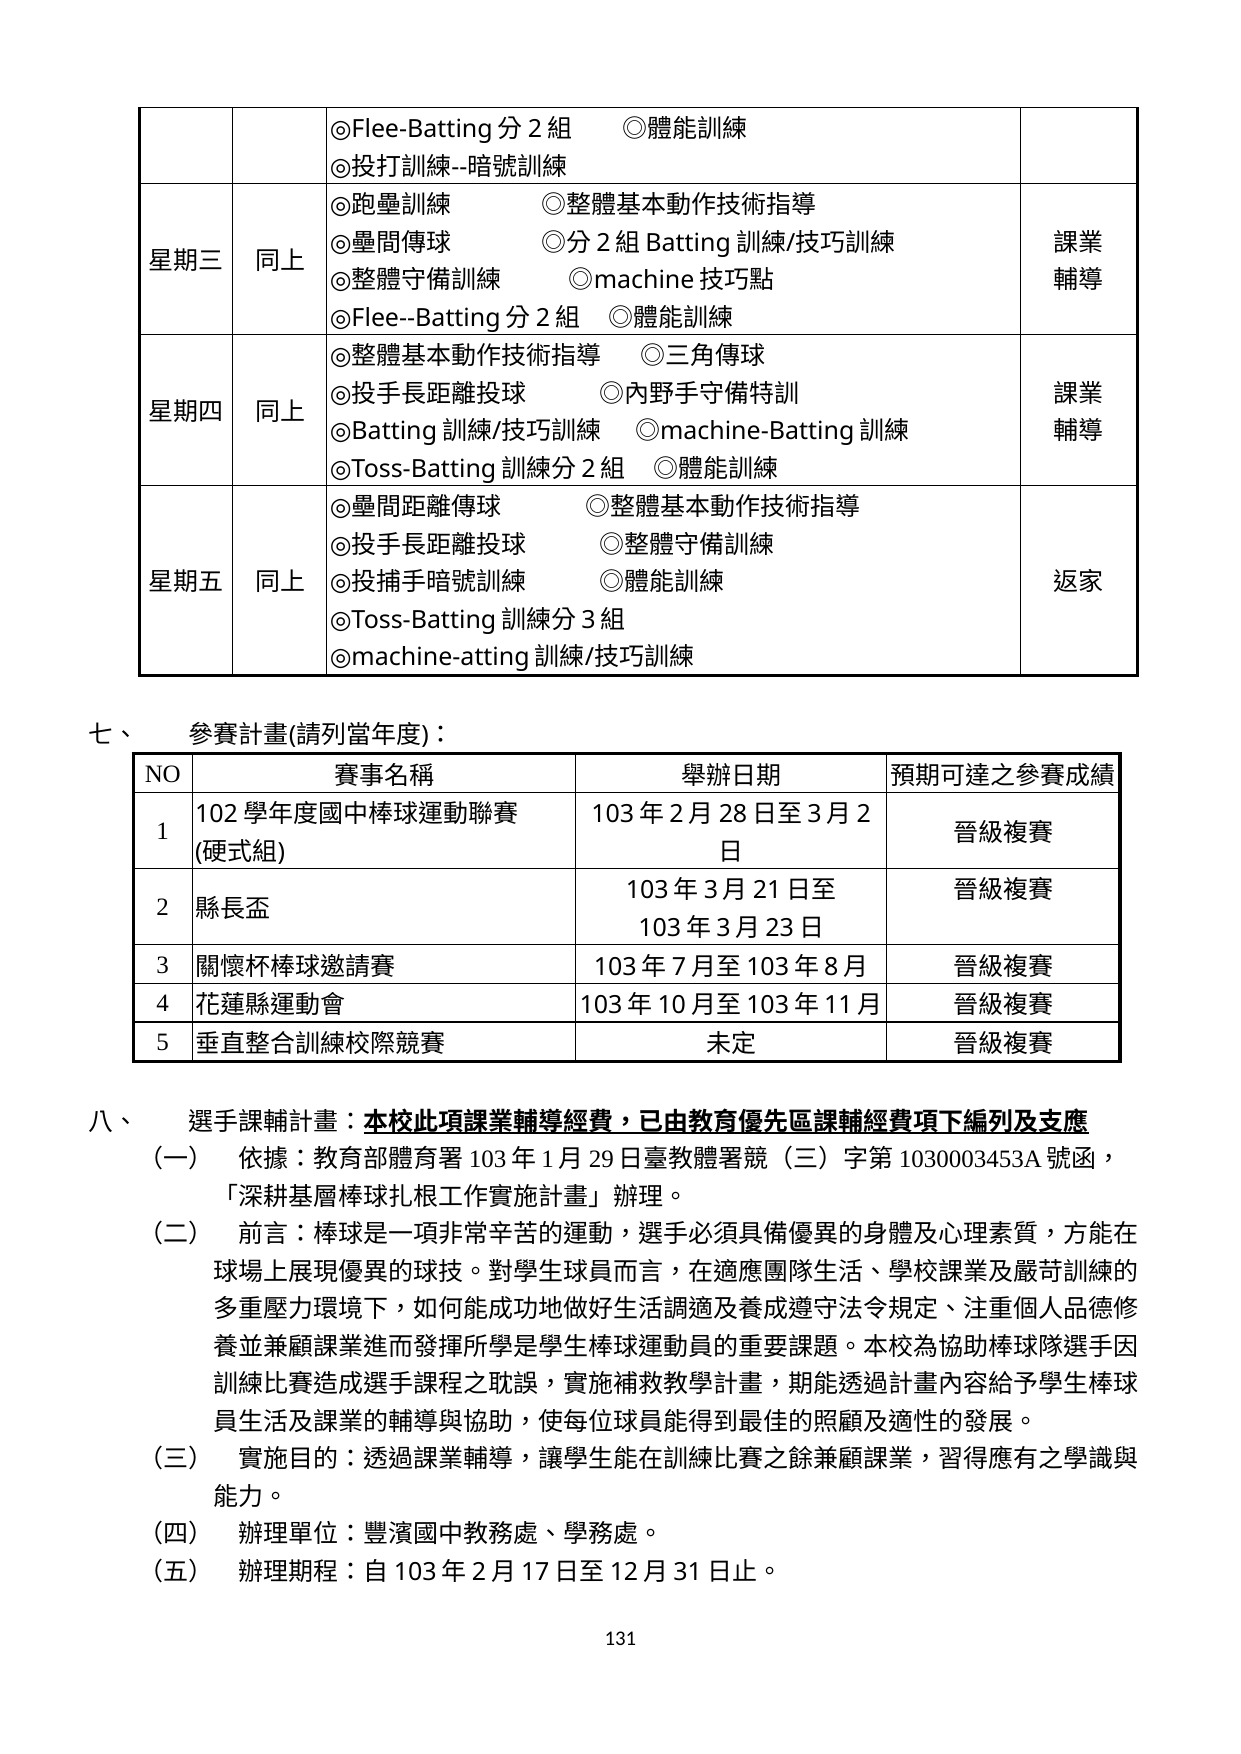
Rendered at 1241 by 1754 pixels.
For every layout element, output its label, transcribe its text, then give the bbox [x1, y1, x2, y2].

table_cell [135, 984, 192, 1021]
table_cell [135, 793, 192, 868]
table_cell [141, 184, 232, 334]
list 參賽計畫(請列當年度)： [89, 714, 1152, 752]
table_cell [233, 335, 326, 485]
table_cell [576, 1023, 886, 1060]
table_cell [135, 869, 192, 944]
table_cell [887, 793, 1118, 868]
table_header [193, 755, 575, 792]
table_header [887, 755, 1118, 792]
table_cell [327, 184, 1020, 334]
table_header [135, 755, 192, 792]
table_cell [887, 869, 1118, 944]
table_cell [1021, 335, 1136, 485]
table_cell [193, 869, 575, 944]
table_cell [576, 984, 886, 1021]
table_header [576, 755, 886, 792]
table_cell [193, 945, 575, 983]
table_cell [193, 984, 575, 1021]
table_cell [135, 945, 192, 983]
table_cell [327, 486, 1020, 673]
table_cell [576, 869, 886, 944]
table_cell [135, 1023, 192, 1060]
list 辦理期程：自103年2月17日至12月31日止。 [139, 1551, 1152, 1588]
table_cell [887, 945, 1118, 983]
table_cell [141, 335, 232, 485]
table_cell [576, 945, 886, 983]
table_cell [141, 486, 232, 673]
list 實施目的：透過課業輔導，讓學生能在訓練比賽之餘兼顧課業，習得應有之學識與能力。 [139, 1438, 1152, 1513]
list 依據：教育部體育署103年1月29日臺教體署競（三）字第1030003453A號函，「深耕基層棒球扎根工作實施計畫」辦理。 [139, 1138, 1152, 1213]
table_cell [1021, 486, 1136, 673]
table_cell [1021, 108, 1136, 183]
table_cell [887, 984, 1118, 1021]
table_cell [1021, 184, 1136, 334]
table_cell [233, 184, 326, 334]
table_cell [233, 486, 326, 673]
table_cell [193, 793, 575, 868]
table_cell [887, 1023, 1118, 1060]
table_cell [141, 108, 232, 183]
list 前言：棒球是一項非常辛苦的運動，選手必須具備優異的身體及心理素質，方能在球場上展現優異的球技。對學生球員而言，在適應團隊生活、學校課業及嚴苛訓練的多重壓力環境下，如何能成功地做好生活調適及養成遵守法令規定、注重個人品德修養並兼顧課業進而發揮所學是學生棒球運動員的重要課題。本校為協助棒球隊選手因訓練比賽造成選手課程之耽誤，實施補救教學計畫，期能透過計畫內容給予學生棒球員生活及課業的輔導與協助，使每位球員能得到最佳的照顧及適性的發展。 [139, 1213, 1152, 1438]
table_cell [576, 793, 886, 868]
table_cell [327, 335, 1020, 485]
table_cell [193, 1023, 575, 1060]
list 選手課輔計畫：本校此項課業輔導經費，已由教育優先區課輔經費項下編列及支應 [89, 1101, 1152, 1138]
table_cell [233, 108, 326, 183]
list 辦理單位：豐濱國中教務處、學務處。 [139, 1513, 1152, 1551]
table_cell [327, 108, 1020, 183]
